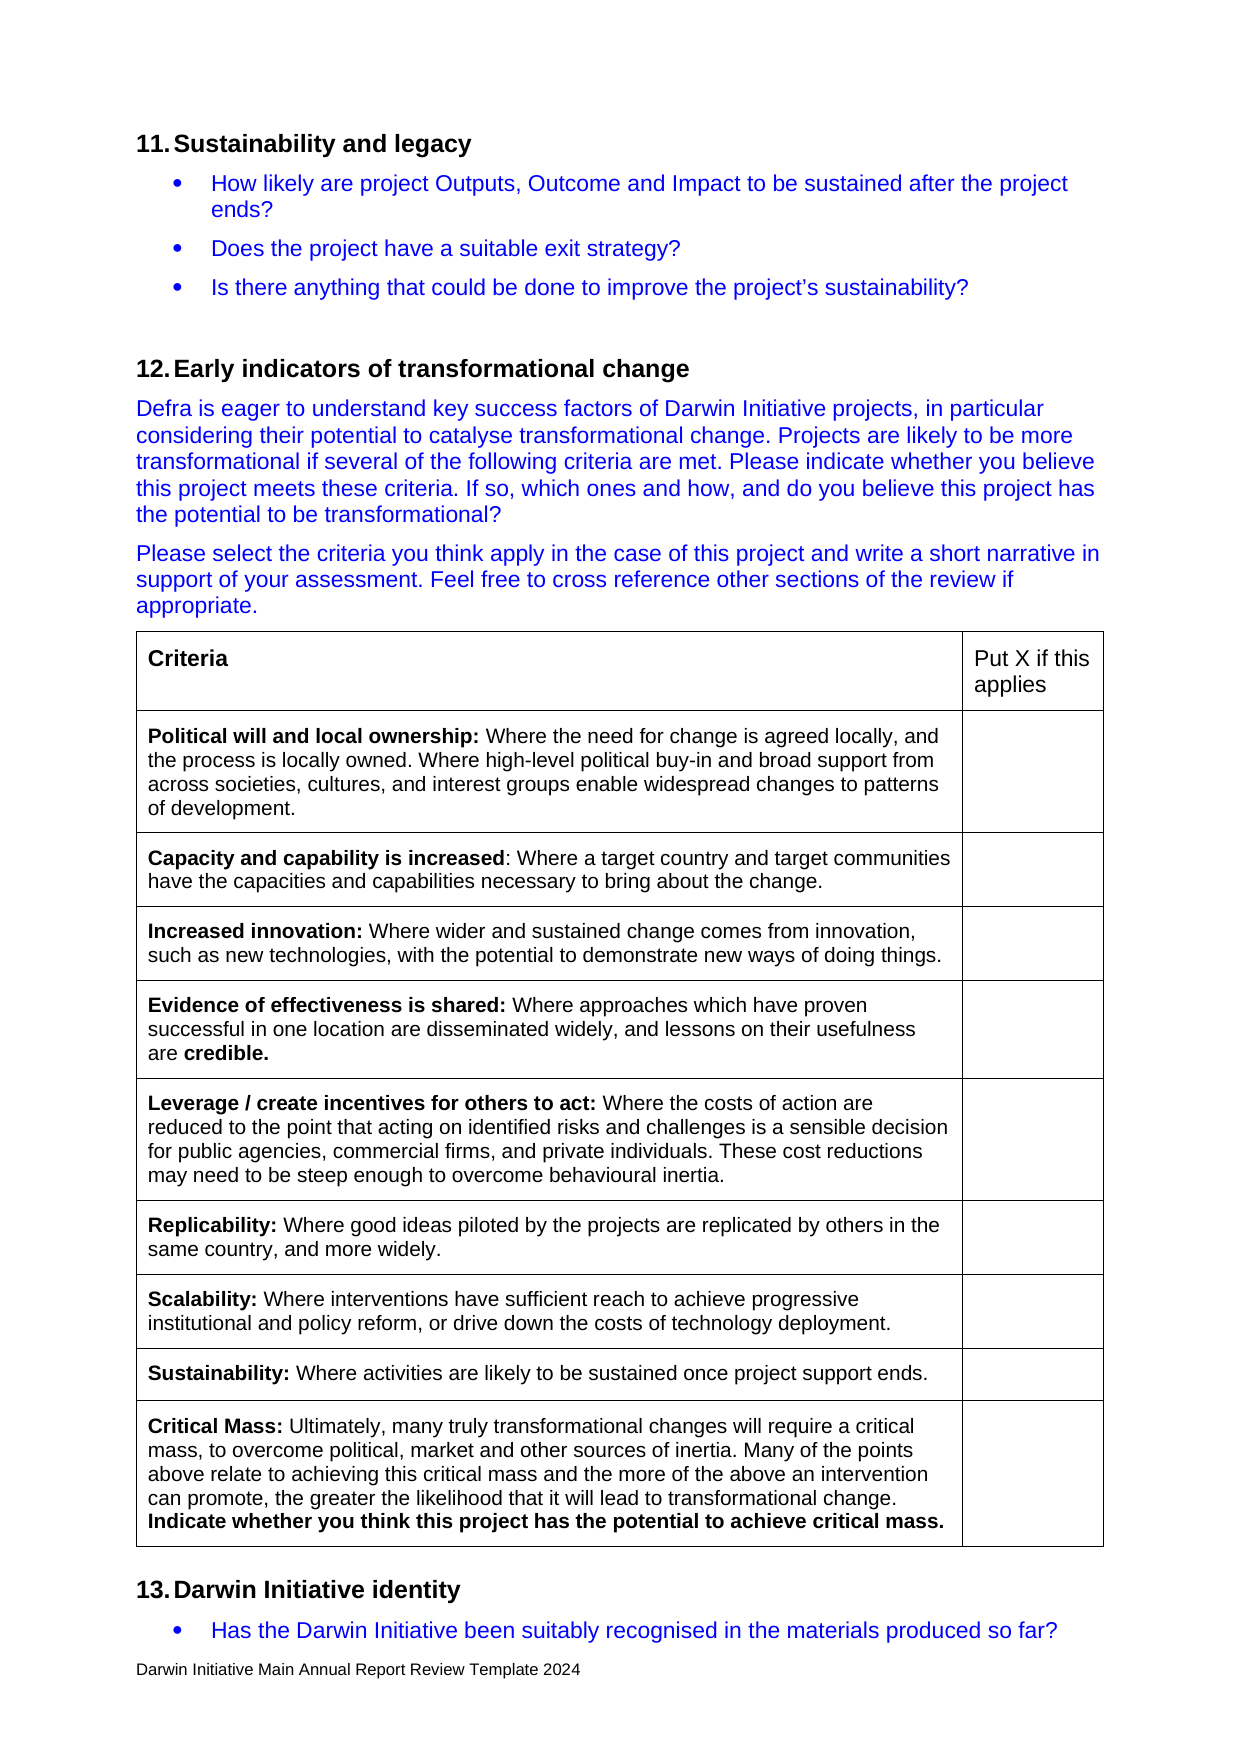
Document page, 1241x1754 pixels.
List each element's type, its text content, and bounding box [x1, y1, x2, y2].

list Does the project have a suitable exit strategy? [173, 235, 1104, 262]
table_header Put X if this applies [963, 632, 1103, 710]
table_cell [963, 1201, 1103, 1273]
table_cell [963, 1275, 1103, 1347]
table_cell [963, 711, 1103, 832]
text Please select the criteria you think apply in the case of this project and write a short narrative in support of your assessment. Feel free to cross reference other sections of the review if appropriate. [136, 540, 1104, 619]
table_cell Scalability: Where interventions have sufficient reach to achieve progressive institutional and policy reform, or drive down the costs of technology deployment. [137, 1275, 962, 1347]
table_cell Critical Mass: Ultimately, many truly transformational changes will require a critical mass, to overcome political, market and other sources of inertia. Many of the points above relate to achieving this critical mass and the more of the above an intervention can promote, the greater the likelihood that it will lead to transformational change. Indicate whether you think this project has the potential to achieve critical mass. [137, 1401, 962, 1546]
text Defra is eager to understand key success factors of Darwin Initiative projects, in particular considering their potential to catalyse transformational change. Projects are likely to be more transformational if several of the following criteria are met. Please indicate whether you believe this project meets these criteria. If so, which ones and how, and do you believe this project has the potential to be transformational? [136, 395, 1104, 527]
subtitle Darwin Initiative identity [136, 1576, 1104, 1604]
table_cell [963, 981, 1103, 1078]
table_cell [963, 1349, 1103, 1400]
table_header Criteria [137, 632, 962, 710]
list Is there anything that could be done to improve the project’s sustainability? [173, 274, 1104, 300]
list How likely are project Outputs, Outcome and Impact to be sustained after the project ends? [173, 170, 1104, 223]
table_cell Sustainability: Where activities are likely to be sustained once project support ends. [137, 1349, 962, 1400]
subtitle Sustainability and legacy [136, 129, 1104, 157]
table_cell Increased innovation: Where wider and sustained change comes from innovation, such as new technologies, with the potential to demonstrate new ways of doing things. [137, 907, 962, 980]
table_cell Capacity and capability is increased: Where a target country and target communities have the capacities and capabilities necessary to bring about the change. [137, 833, 962, 906]
table_cell Replicability: Where good ideas piloted by the projects are replicated by others in the same country, and more widely. [137, 1201, 962, 1273]
table_cell Evidence of effectiveness is shared: Where approaches which have proven successful in one location are disseminated widely, and lessons on their usefulness are credible. [137, 981, 962, 1078]
table_cell Political will and local ownership: Where the need for change is agreed locally, and the process is locally owned. Where high-level political buy-in and broad support from across societies, cultures, and interest groups enable widespread changes to patterns of development. [137, 711, 962, 832]
table_cell [963, 833, 1103, 906]
table_cell Leverage / create incentives for others to act: Where the costs of action are reduced to the point that acting on identified risks and challenges is a sensible decision for public agencies, commercial firms, and private individuals. These cost reductions may need to be steep enough to overcome behavioural inertia. [137, 1079, 962, 1199]
table_cell [963, 1401, 1103, 1546]
table_cell [963, 907, 1103, 980]
table_cell [963, 1079, 1103, 1199]
subtitle Early indicators of transformational change [136, 354, 1104, 383]
list Has the Darwin Initiative been suitably recognised in the materials produced so far? [173, 1617, 1104, 1643]
